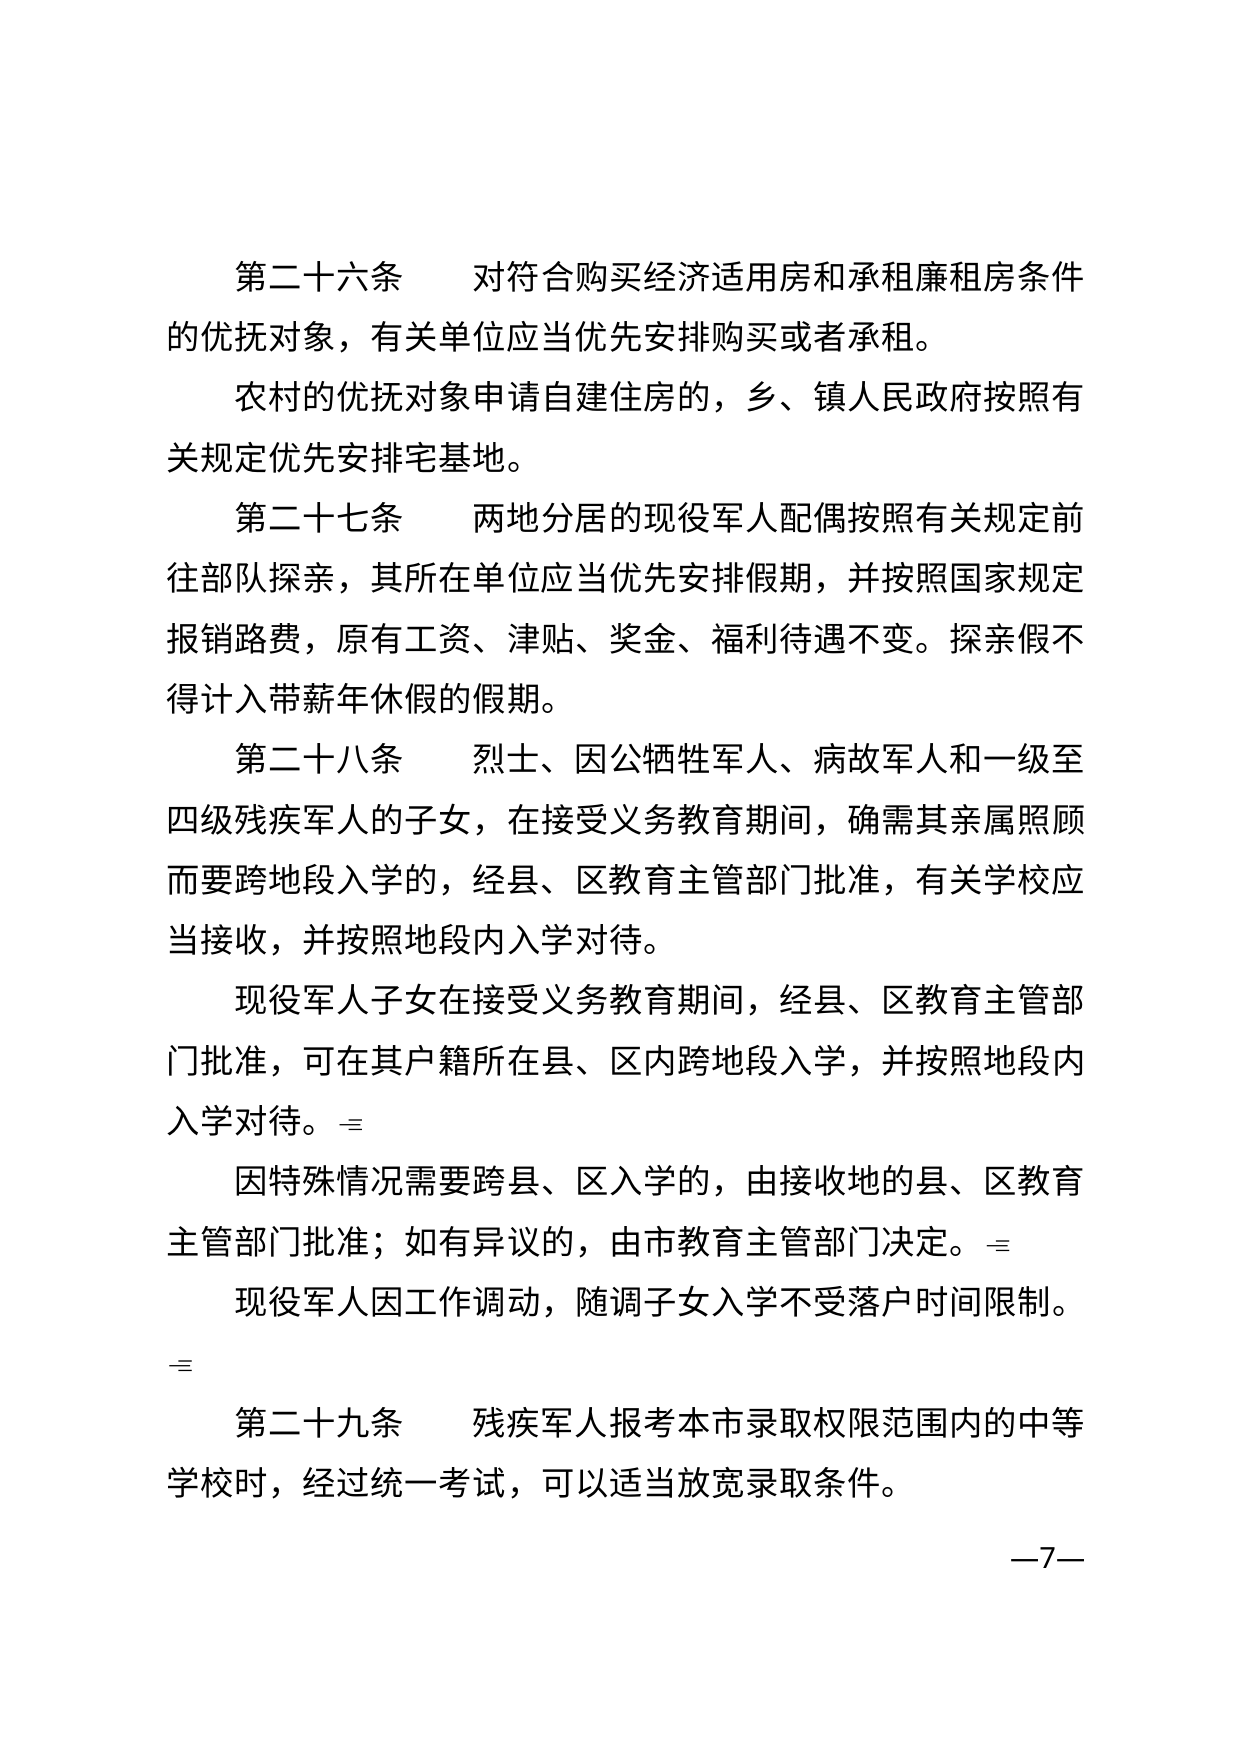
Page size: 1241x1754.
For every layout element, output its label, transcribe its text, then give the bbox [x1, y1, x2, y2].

text 第二十六条 对符合购买经济适用房和承租廉租房条件的优抚对象，有关单位应当优先安排购买或者承租。 [166, 244, 1086, 365]
text 第二十八条 烈士、因公牺牲军人、病故军人和一级至四级残疾军人的子女，在接受义务教育期间，确需其亲属照顾而要跨地段入学的，经县、区教育主管部门批准，有关学校应当接收，并按照地段内入学对待。 [166, 727, 1086, 968]
text 第二十九条 残疾军人报考本市录取权限范围内的中等学校时，经过统一考试，可以适当放宽录取条件。 [166, 1390, 1086, 1511]
text 第二十七条 两地分居的现役军人配偶按照有关规定前往部队探亲，其所在单位应当优先安排假期，并按照国家规定报销路费，原有工资、津贴、奖金、福利待遇不变。探亲假不得计入带薪年休假的假期。 [166, 486, 1086, 727]
text 因特殊情况需要跨县、区入学的，由接收地的县、区教育主管部门批准；如有异议的，由市教育主管部门决定。 [166, 1149, 1086, 1270]
text 现役军人子女在接受义务教育期间，经县、区教育主管部门批准，可在其户籍所在县、区内跨地段入学，并按照地段内入学对待。 [166, 968, 1086, 1149]
text 现役军人因工作调动，随调子女入学不受落户时间限制。 [166, 1270, 1086, 1390]
text 农村的优抚对象申请自建住房的，乡、镇人民政府按照有关规定优先安排宅基地。 [166, 365, 1086, 486]
